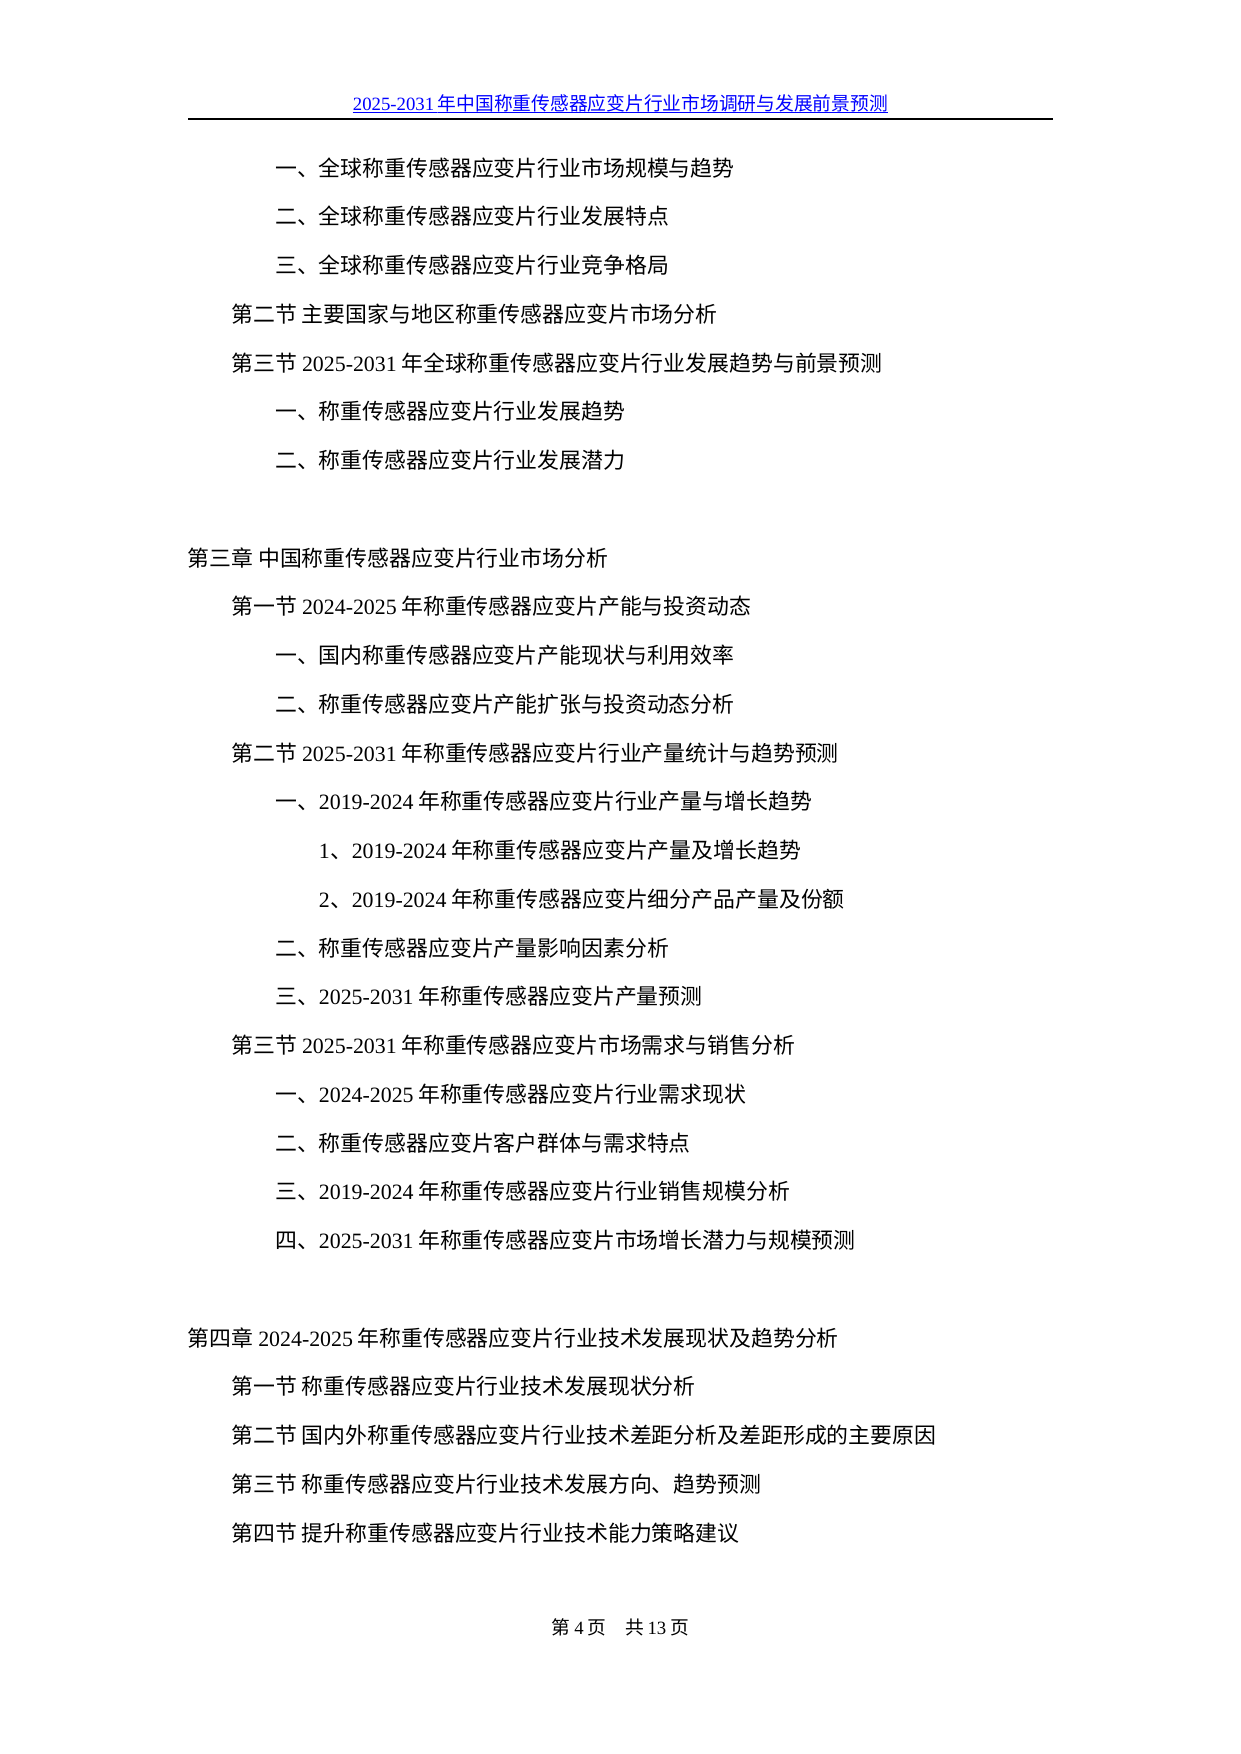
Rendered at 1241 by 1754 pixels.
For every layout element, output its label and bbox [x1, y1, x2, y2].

text [187, 150, 1053, 1548]
